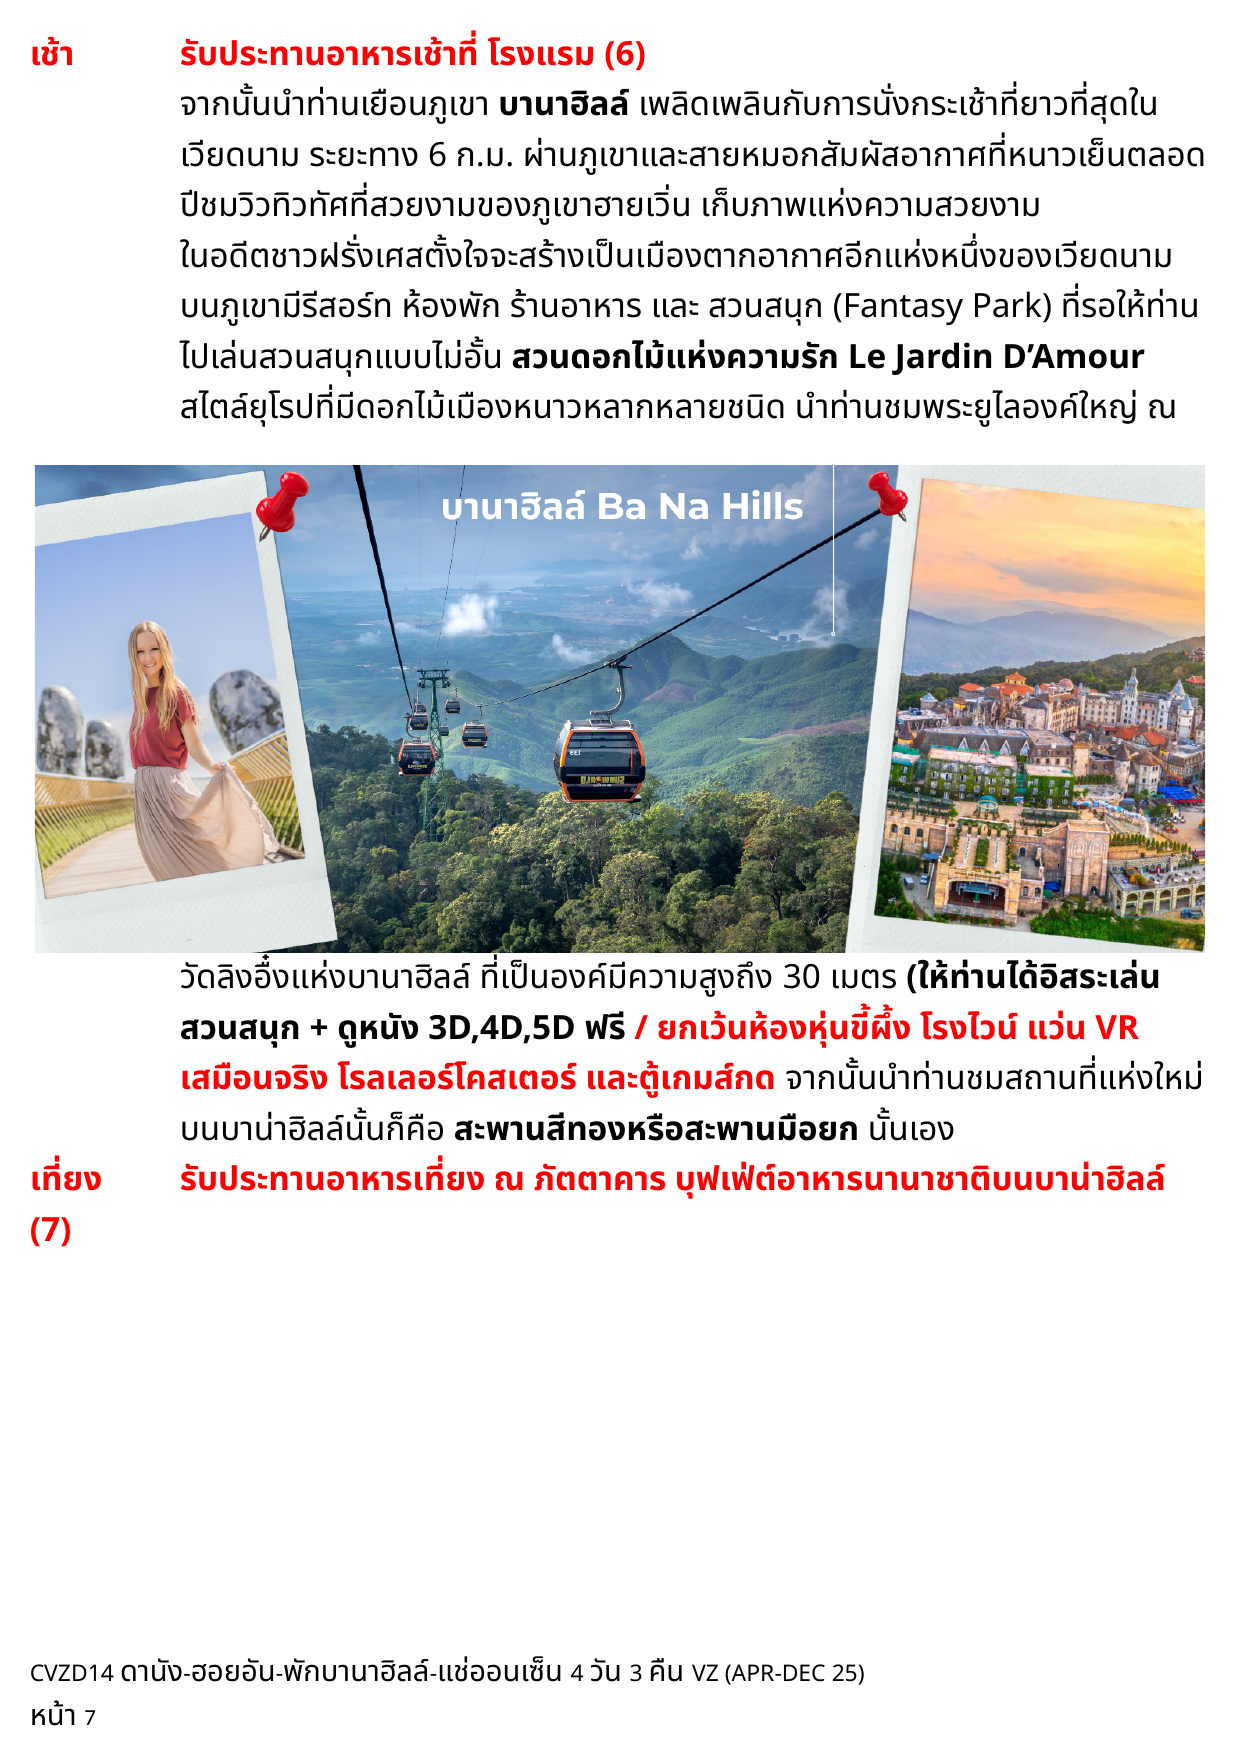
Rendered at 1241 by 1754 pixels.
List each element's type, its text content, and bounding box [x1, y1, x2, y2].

text เที่ยง รับประทานอาหารเที่ยง ณ ภัตตาคาร บุฟเฟ่ต์อาหารนานาชาติบนบาน่าฮิลล์ (7) [29, 1155, 1211, 1251]
text เช้า รับประทานอาหารเช้าที่ โรงแรม (6) [29, 29, 1211, 80]
picture [34, 465, 1206, 953]
text จากนั้นนำท่านเยือนภูเขา บานาฮิลล์ เพลิดเพลินกับการนั่งกระเช้าที่ยาวที่สุดในเวียดนาม ระยะทาง 6 ก.ม. ผ่านภูเขาและสายหมอกสัมผัสอากาศที่หนาวเย็นตลอดปีชมวิวทิวทัศที่สวยงามของภูเขาฮายเวิ่น เก็บภาพแห่งความสวยงาม [179, 80, 1211, 232]
